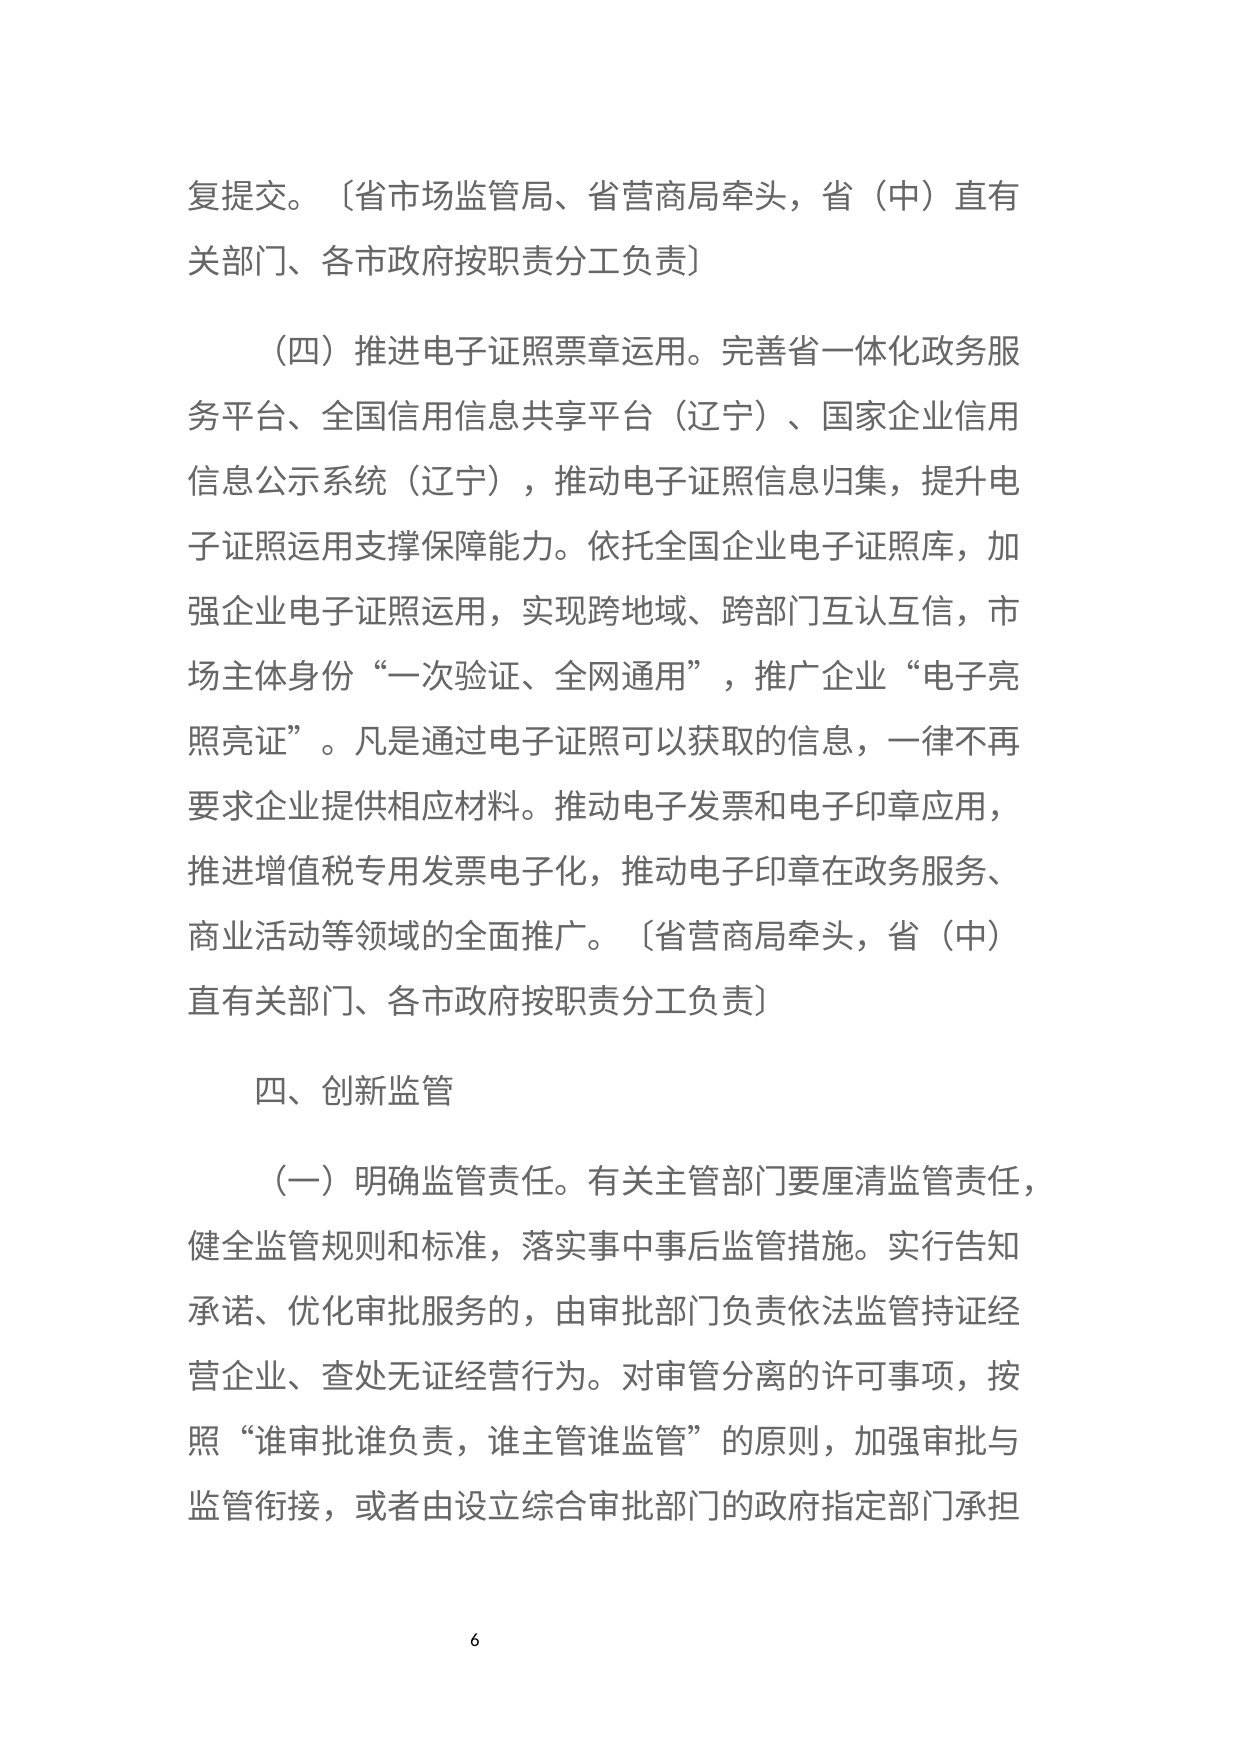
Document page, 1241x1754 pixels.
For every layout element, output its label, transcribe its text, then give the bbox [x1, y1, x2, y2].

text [187, 162, 1053, 292]
text （四）推进电子证照票章运用。完善省一体化政务服务平台、全国信用信息共享平台（辽宁）、国家企业信用信息公示系统（辽宁），推动电子证照信息归集，提升电子证照运用支撑保障能力。依托全国企业电子证照库，加强企业电子证照运用，实现跨地域、跨部门互认互信，市场主体身份“一次验证、全网通用”，推广企业“电子亮照亮证”。凡是通过电子证照可以获取的信息，一律不再要求企业提供相应材料。推动电子发票和电子印章应用，推进增值税专用发票电子化，推动电子印章在政务服务、商业活动等领域的全面推广。〔省营商局牵头，省（中）直有关部门、各市政府按职责分工负责〕 [187, 317, 1053, 1032]
text 四、创新监管 [187, 1057, 1053, 1122]
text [187, 1147, 1053, 1537]
